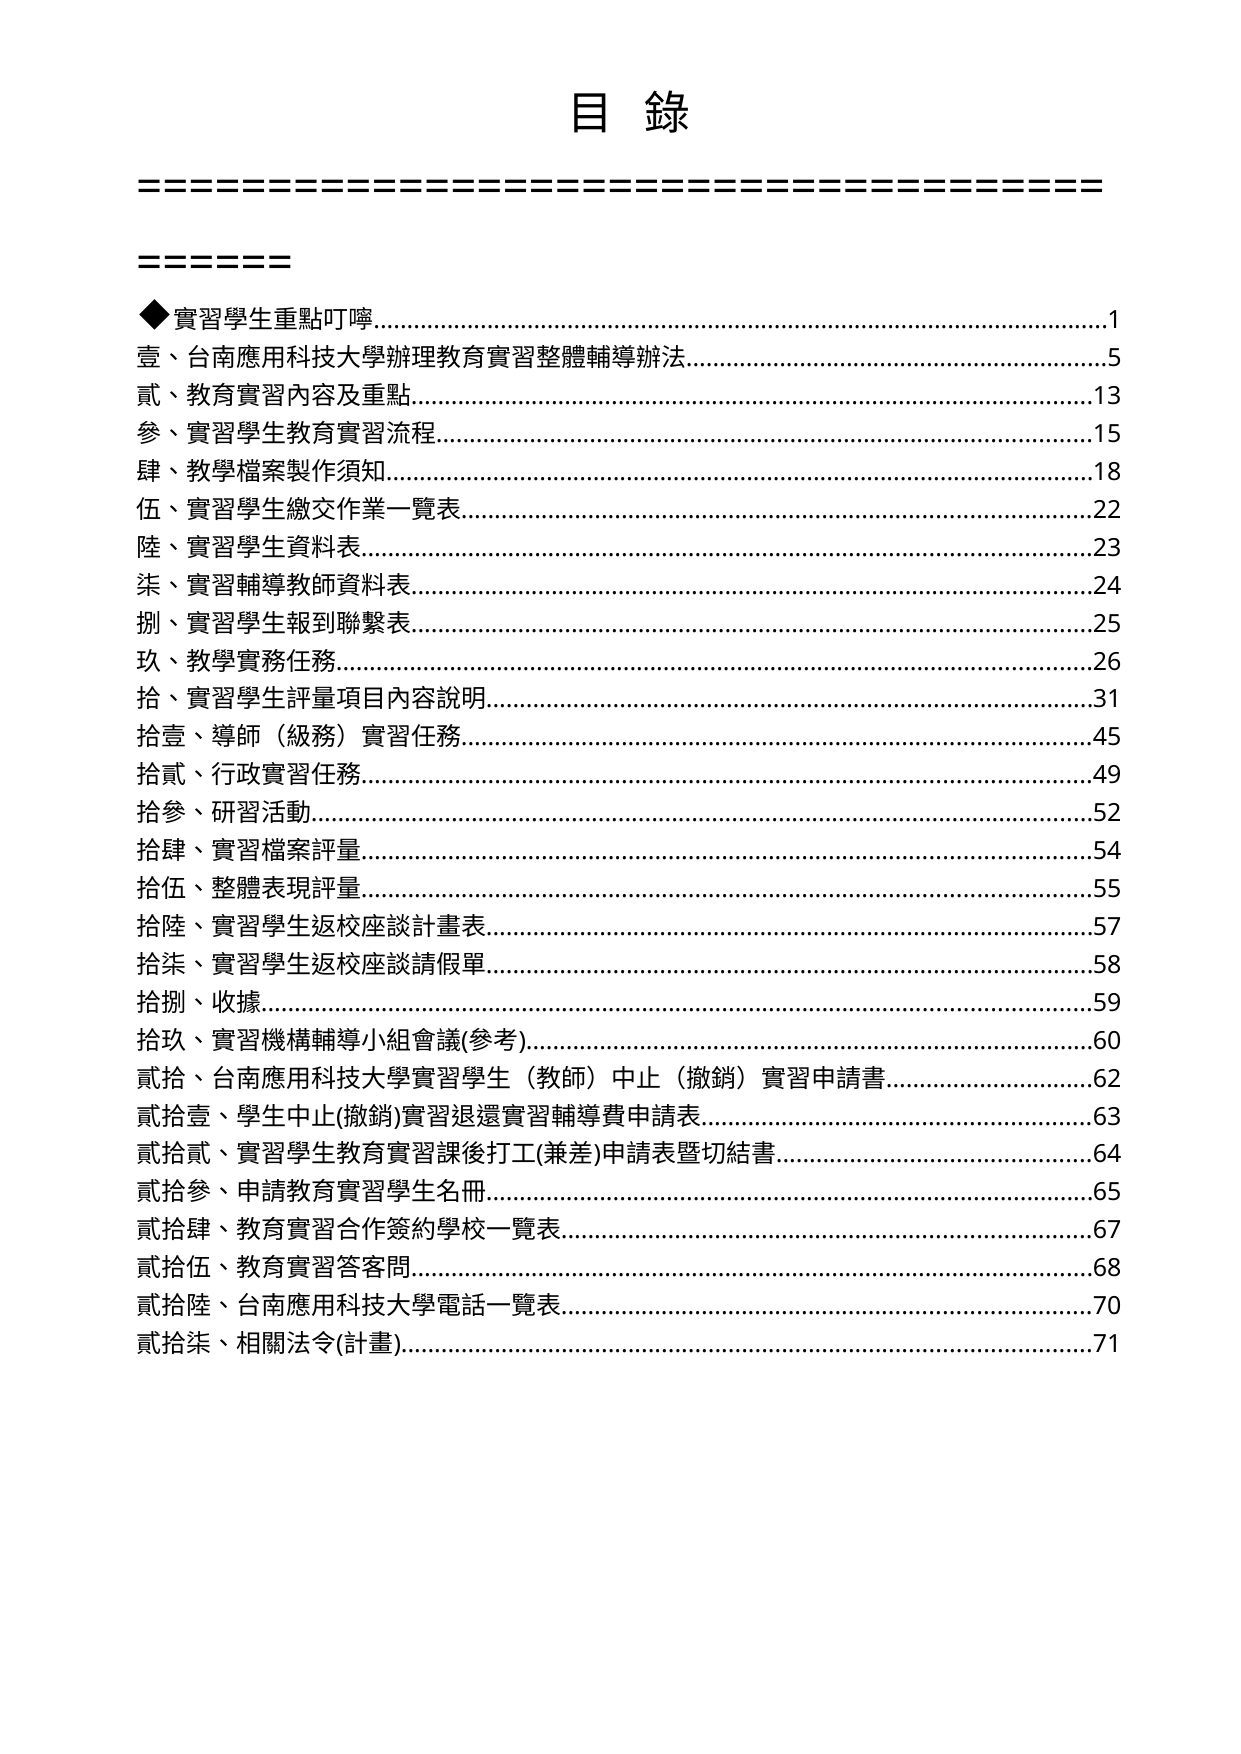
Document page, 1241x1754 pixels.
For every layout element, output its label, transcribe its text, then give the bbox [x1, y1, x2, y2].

text 拾貳、行政實習任務 49 [136, 754, 1122, 792]
text 貳拾柒、相關法令(計畫) 71 [136, 1323, 1122, 1361]
text 貳拾陸、台南應用科技大學電話一覽表 70 [136, 1285, 1122, 1323]
text 捌、實習學生報到聯繫表 25 [136, 602, 1122, 640]
text 貳拾、台南應用科技大學實習學生（教師）中止（撤銷）實習申請書 62 [136, 1057, 1122, 1095]
text 壹、台南應用科技大學辦理教育實習整體輔導辦法 5 [136, 337, 1122, 375]
text 貳拾伍、教育實習答客問 68 [136, 1247, 1122, 1285]
text 貳拾壹、學生中止(撤銷)實習退還實習輔導費申請表 63 [136, 1095, 1122, 1133]
text 貳拾貳、實習學生教育實習課後打工(兼差)申請表暨切結書 64 [136, 1133, 1122, 1171]
text 拾玖、實習機構輔導小組會議(參考) 60 [136, 1019, 1122, 1057]
text 拾肆、實習檔案評量 54 [136, 830, 1122, 868]
text 拾壹、導師（級務）實習任務 45 [136, 716, 1122, 754]
text 目 錄 [136, 71, 1122, 147]
text 拾陸、實習學生返校座談計畫表 57 [136, 906, 1122, 943]
text 拾捌、收據 59 [136, 981, 1122, 1019]
text 肆、教學檔案製作須知 18 [136, 451, 1122, 488]
text 拾伍、整體表現評量 55 [136, 868, 1122, 906]
text 貳拾參、申請教育實習學生名冊 65 [136, 1171, 1122, 1209]
text 貳、教育實習內容及重點 13 [136, 375, 1122, 413]
text 參、實習學生教育實習流程 15 [136, 413, 1122, 451]
text 實習學生重點叮嚀 1 [136, 299, 1122, 337]
text 貳拾肆、教育實習合作簽約學校一覽表 67 [136, 1209, 1122, 1247]
text 陸、實習學生資料表 23 [136, 526, 1122, 564]
text 柒、實習輔導教師資料表 24 [136, 564, 1122, 602]
text 伍、實習學生繳交作業一覽表 22 [136, 488, 1122, 526]
text 玖、教學實務任務 26 [136, 640, 1122, 678]
text 拾參、研習活動 52 [136, 792, 1122, 830]
text 拾、實習學生評量項目內容說明 31 [136, 678, 1122, 716]
text 拾柒、實習學生返校座談請假單 58 [136, 943, 1122, 981]
text =========================================== [136, 147, 1122, 299]
